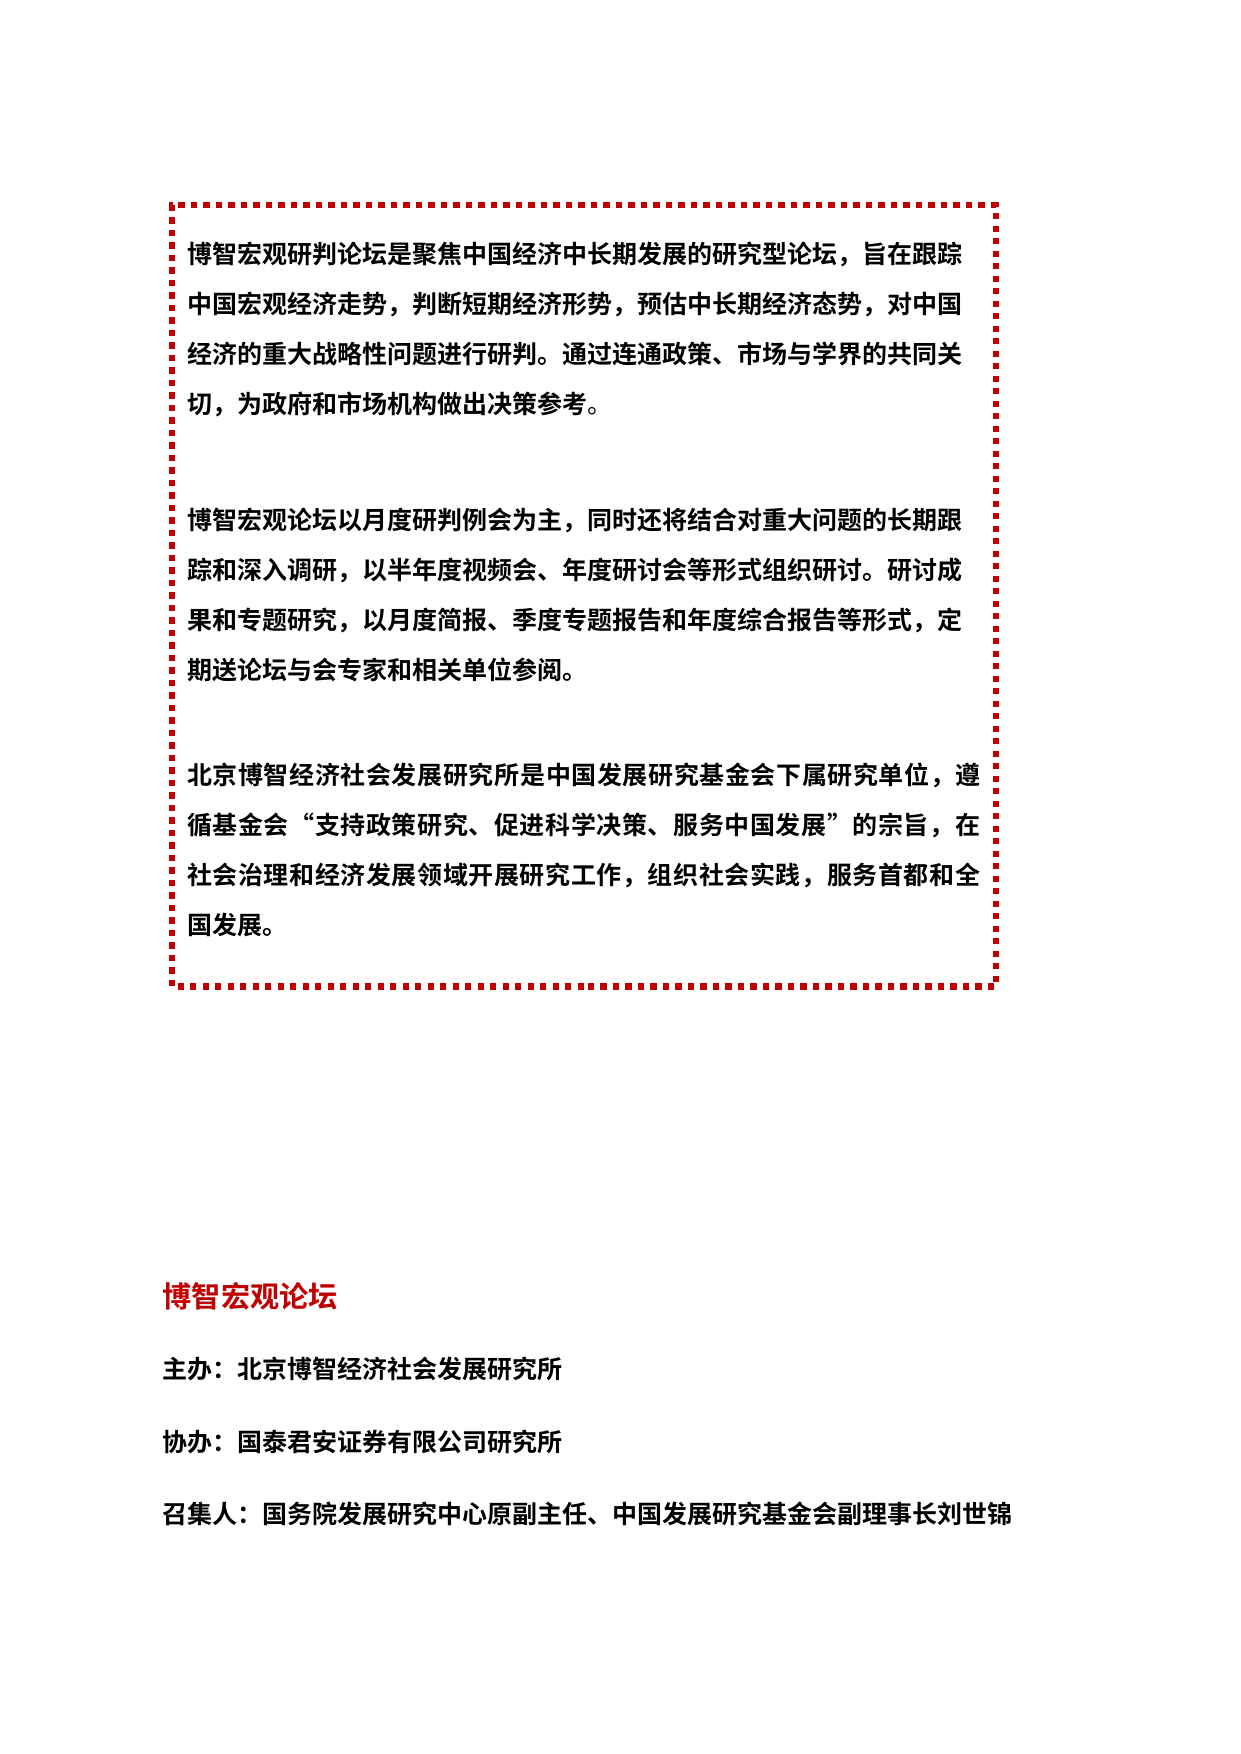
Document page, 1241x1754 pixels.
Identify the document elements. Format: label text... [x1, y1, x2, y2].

text 主办：北京博智经济社会发展研究所 [162, 1335, 1034, 1400]
text 协办：国泰君安证券有限公司研究所 [162, 1408, 1034, 1473]
text 召集人：国务院发展研究中心原副主任、中国发展研究基金会副理事长刘世锦 [162, 1480, 1034, 1545]
text 博智宏观论坛 [162, 1262, 1034, 1327]
